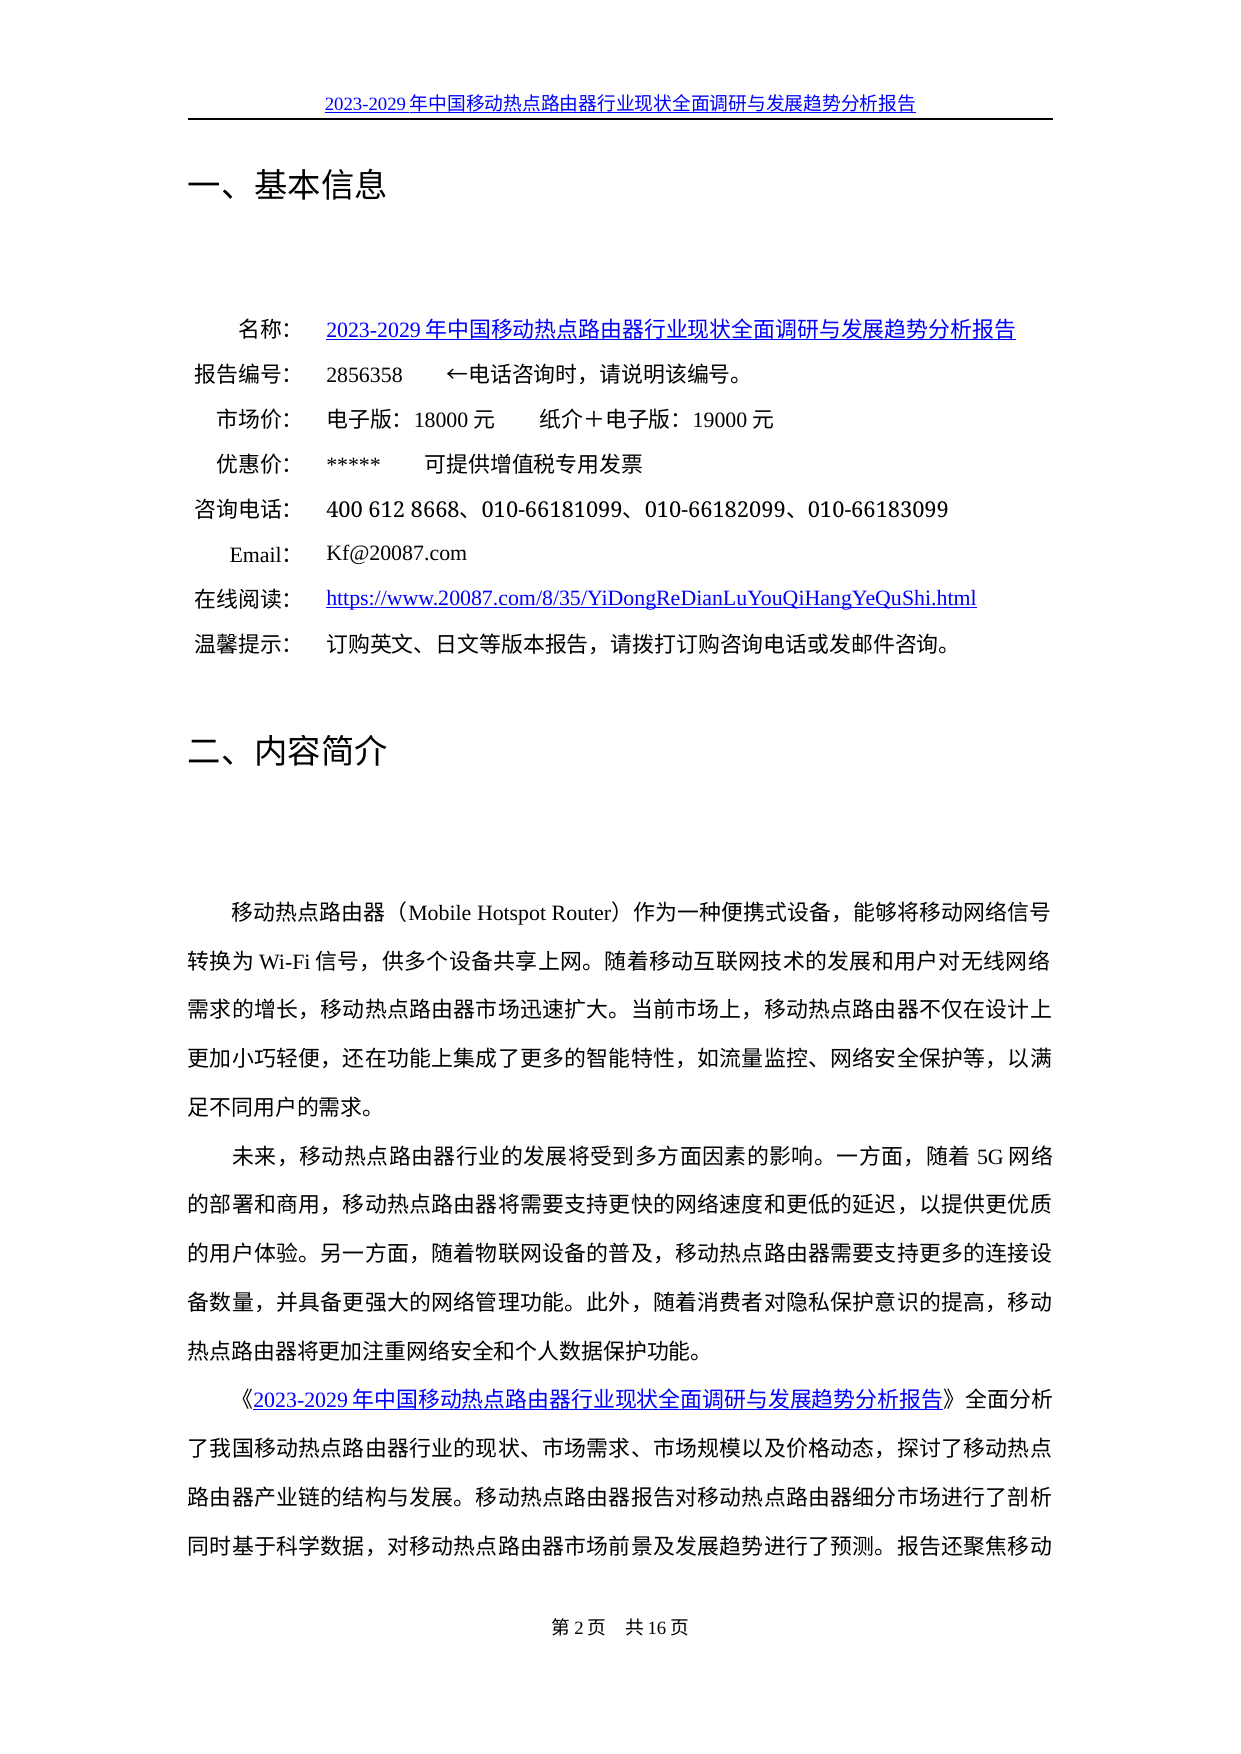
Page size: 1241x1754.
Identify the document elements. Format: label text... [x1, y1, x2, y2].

table_cell 2856358 ←电话咨询时，请说明该编号。 [315, 357, 1073, 402]
table_cell 电子版：18000 元 纸介＋电子版：19000 元 [315, 402, 1073, 447]
table_header 2023-2029年中国移动热点路由器行业现状全面调研与发展趋势分析报告 [315, 312, 1073, 357]
table_cell 咨询电话： [167, 492, 315, 537]
table_cell 温馨提示： [167, 627, 315, 672]
table_cell 400 612 8668、010-66181099、010-66182099、010-66183099 [315, 492, 1073, 537]
table_cell 报告编号： [167, 357, 315, 402]
table_cell 优惠价： [167, 447, 315, 492]
table_cell Email： [167, 537, 315, 582]
table_cell Kf@20087.com [315, 537, 1073, 582]
table_cell [315, 582, 1073, 627]
table_cell ***** 可提供增值税专用发票 [315, 447, 1073, 492]
table_cell 在线阅读： [167, 582, 315, 627]
title 一、基本信息 [187, 150, 1053, 215]
table_cell 市场价： [167, 402, 315, 447]
table_header 名称： [167, 312, 315, 357]
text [187, 894, 1053, 1561]
title 二、内容简介 [187, 717, 1053, 782]
table_cell 订购英文、日文等版本报告，请拨打订购咨询电话或发邮件咨询。 [315, 627, 1073, 672]
